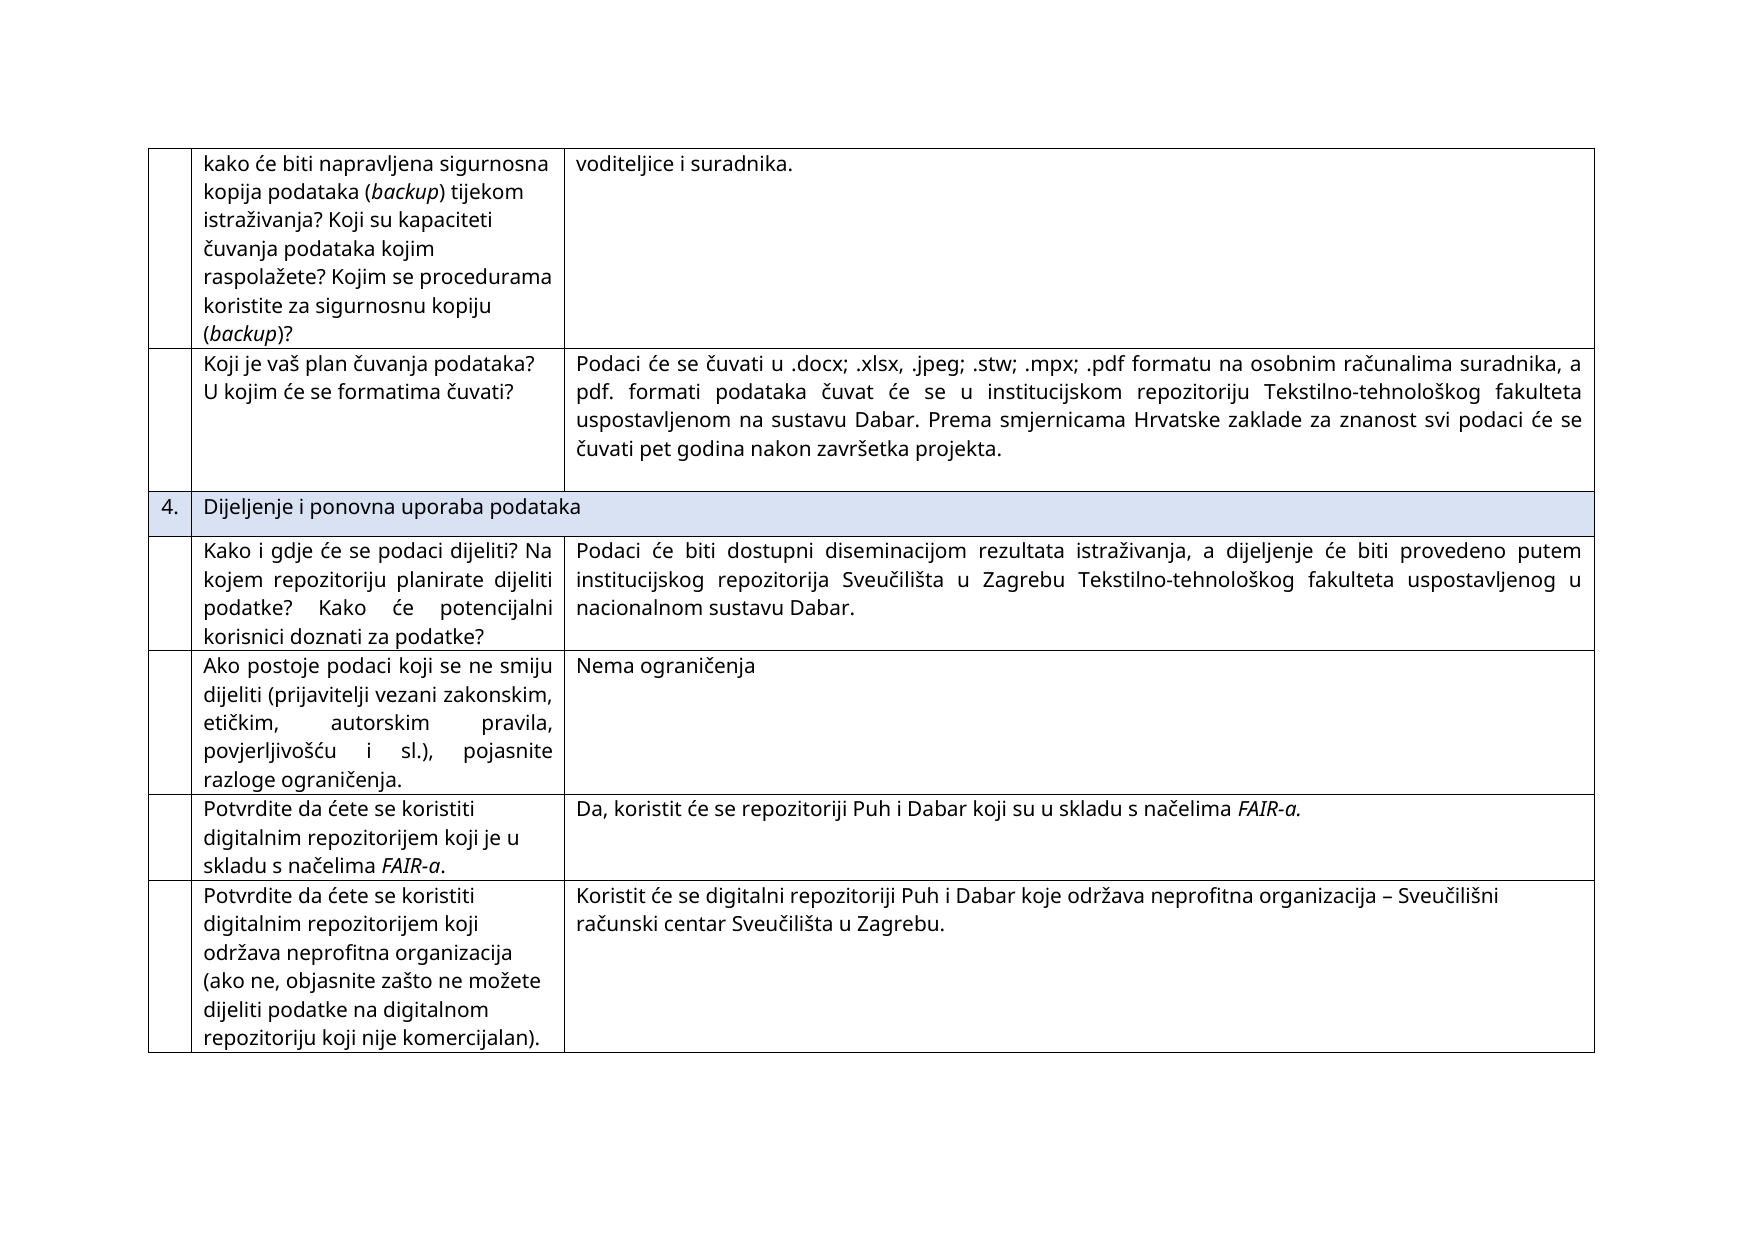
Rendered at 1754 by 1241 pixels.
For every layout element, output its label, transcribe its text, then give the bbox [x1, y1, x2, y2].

table_cell Ako postoje podaci koji se ne smiju dijeliti (prijavitelji vezani zakonskim, etičkim, autorskim pravila, povjerljivošću i sl.), pojasnite razloge ograničenja. [192, 651, 564, 793]
table_cell Potvrdite da ćete se koristiti digitalnim repozitorijem koji održava neprofitna organizacija (ako ne, objasnite zašto ne možete dijeliti podatke na digitalnom repozitoriju koji nije komercijalan). [192, 881, 564, 1052]
table_cell [149, 537, 191, 650]
table_cell [149, 795, 191, 880]
table_cell Da, koristit će se repozitoriji Puh i Dabar koji su u skladu s načelima FAIR-a. [565, 795, 1594, 880]
table_cell Podaci će se čuvati u .docx; .xlsx, .jpeg; .stw; .mpx; .pdf formatu na osobnim računalima suradnika, a pdf. formati podataka čuvat će se u institucijskom repozitoriju Tekstilno-tehnološkog fakulteta uspostavljenom na sustavu Dabar. Prema smjernicama Hrvatske zaklade za znanost svi podaci će se čuvati pet godina nakon završetka projekta. [565, 349, 1594, 491]
table_cell Dijeljenje i ponovna uporaba podataka [192, 492, 1594, 536]
table_cell [149, 149, 191, 348]
table_cell Podaci će biti dostupni diseminacijom rezultata istraživanja, a dijeljenje će biti provedeno putem institucijskog repozitorija Sveučilišta u Zagrebu Tekstilno-tehnološkog fakulteta uspostavljenog u nacionalnom sustavu Dabar. [565, 537, 1594, 650]
table_cell Nema ograničenja [565, 651, 1594, 793]
table_cell [149, 651, 191, 793]
table_cell 4. [149, 492, 191, 536]
table_cell Koristit će se digitalni repozitoriji Puh i Dabar koje održava neprofitna organizacija – Sveučilišni računski centar Sveučilišta u Zagrebu. [565, 881, 1594, 1052]
table_cell Kako i gdje će se podaci dijeliti? Na kojem repozitoriju planirate dijeliti podatke? Kako će potencijalni korisnici doznati za podatke? [192, 537, 564, 650]
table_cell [192, 149, 564, 348]
table_cell [149, 349, 191, 491]
table_cell [149, 881, 191, 1052]
table_cell Potvrdite da ćete se koristiti digitalnim repozitorijem koji je u skladu s načelima FAIR-a. [192, 795, 564, 880]
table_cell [565, 149, 1594, 348]
table_cell Koji je vaš plan čuvanja podataka? U kojim će se formatima čuvati? [192, 349, 564, 491]
